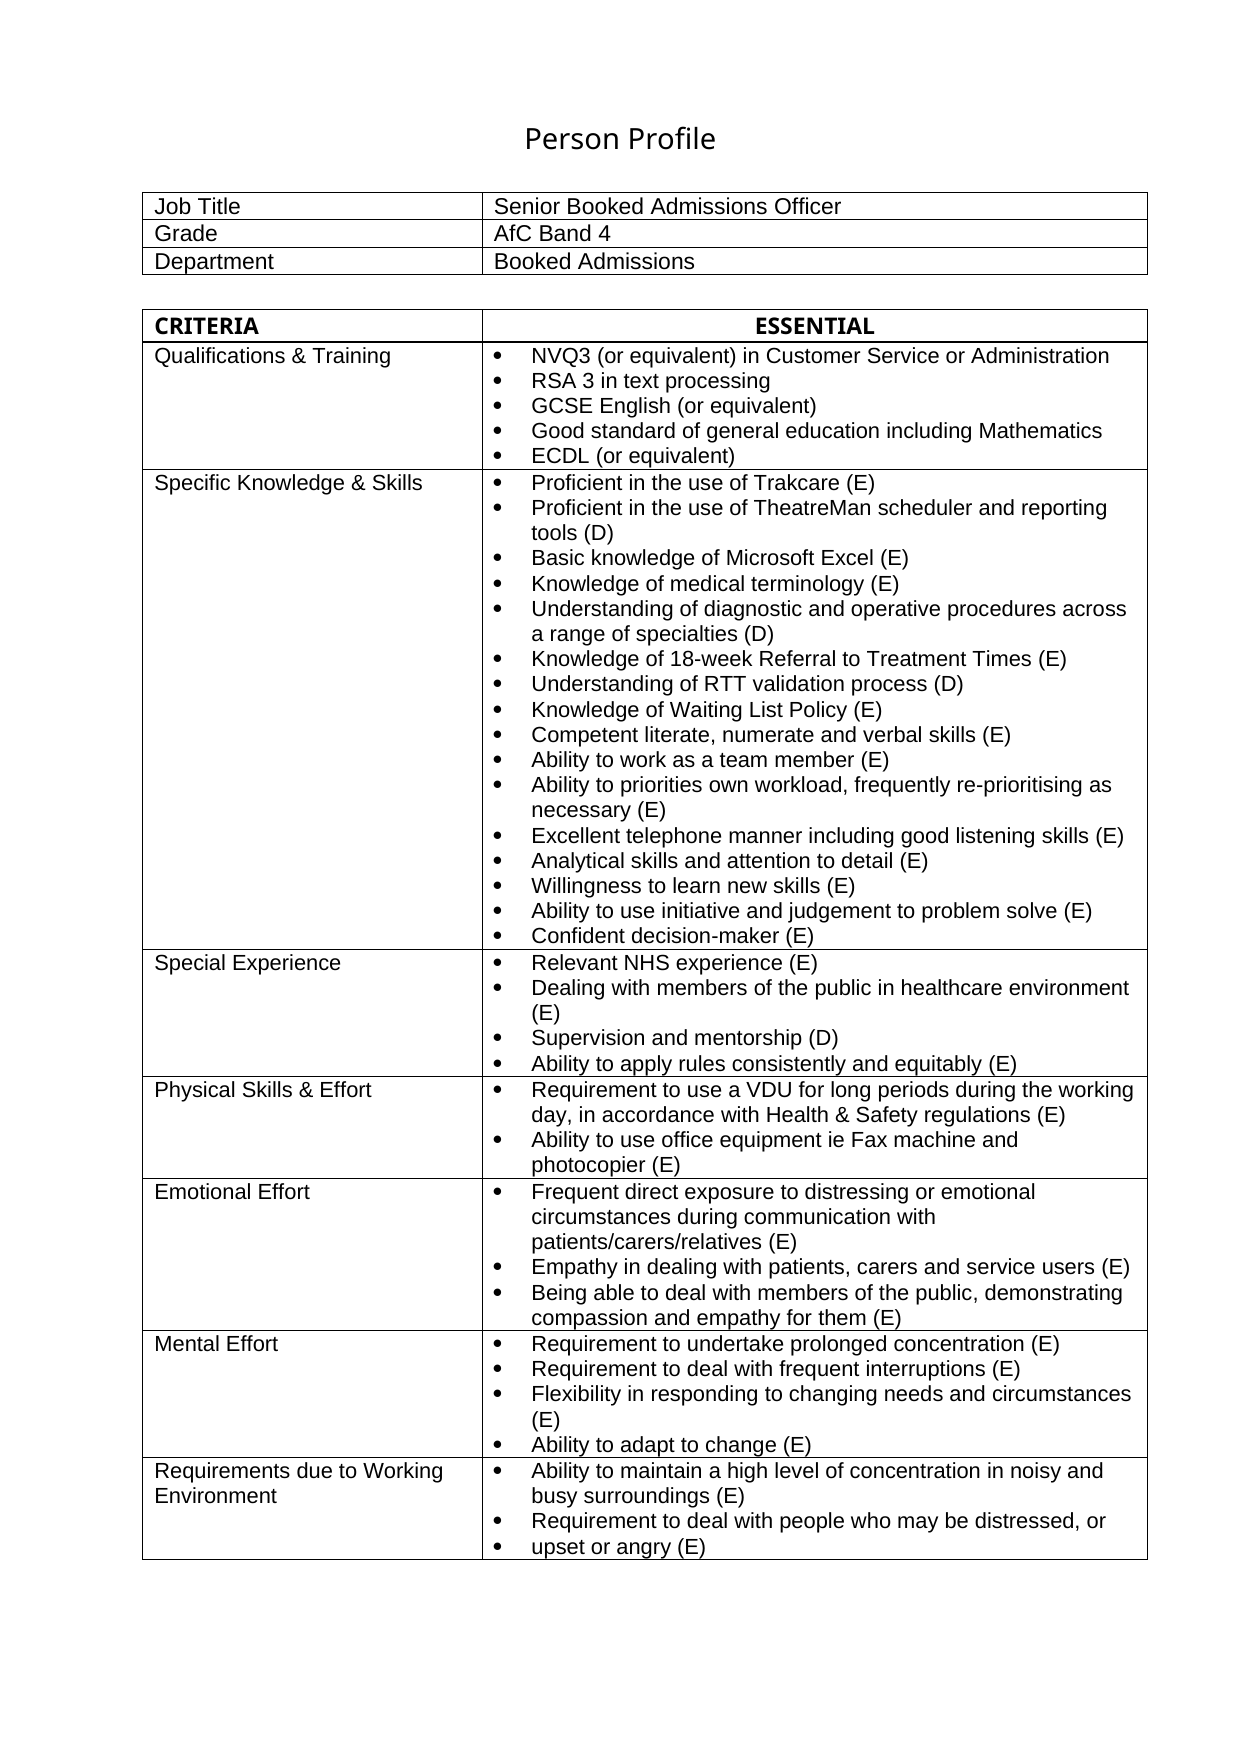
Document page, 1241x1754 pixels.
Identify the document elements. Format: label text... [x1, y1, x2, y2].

table_cell Special Experience [143, 950, 482, 1076]
table_cell Frequent direct exposure to distressing or emotional circumstances during communication with patients/carers/relatives (E) Empathy in dealing with patients, carers and service users (E) Being able to deal with members of the public, demonstrating compassion and empathy for them (E) [483, 1179, 1147, 1330]
table_cell NVQ3 (or equivalent) in Customer Service or Administration RSA 3 in text processing GCSE English (or equivalent) Good standard of general education including Mathematics ECDL (or equivalent) [483, 343, 1147, 468]
text Person Profile [187, 118, 1053, 158]
table_header ESSENTIAL [483, 310, 1147, 341]
table_cell Ability to maintain a high level of concentration in noisy and busy surroundings (E) Requirement to deal with people who may be distressed, or upset or angry (E) [483, 1458, 1147, 1559]
table_header Senior Booked Admissions Officer [483, 193, 1147, 219]
table_cell Mental Effort [143, 1331, 482, 1457]
table_cell AfC Band 4 [483, 220, 1147, 247]
table_cell Requirement to undertake prolonged concentration (E) Requirement to deal with frequent interruptions (E) Flexibility in responding to changing needs and circumstances (E) Ability to adapt to change (E) [483, 1331, 1147, 1457]
table_cell Grade [143, 220, 482, 247]
table_header CRITERIA [143, 310, 482, 341]
table_cell Requirements due to Working Environment [143, 1458, 482, 1559]
table_cell Requirement to use a VDU for long periods during the working day, in accordance with Health & Safety regulations (E) Ability to use office equipment ie Fax machine and photocopier (E) [483, 1077, 1147, 1177]
table_cell Qualifications & Training [143, 343, 482, 468]
table_cell Emotional Effort [143, 1179, 482, 1330]
table_header Job Title [143, 193, 482, 219]
table_cell Physical Skills & Effort [143, 1077, 482, 1177]
table_cell Department [143, 248, 482, 274]
table_cell Proficient in the use of Trakcare (E) Proficient in the use of TheatreMan scheduler and reporting tools (D) Basic knowledge of Microsoft Excel (E) Knowledge of medical terminology (E) Understanding of diagnostic and operative procedures across a range of specialties (D) Knowledge of 18-week Referral to Treatment Times (E) Understanding of RTT validation process (D) Knowledge of Waiting List Policy (E) Competent literate, numerate and verbal skills (E) Ability to work as a team member (E) Ability to priorities own workload, frequently re-prioritising as necessary (E) Excellent telephone manner including good listening skills (E) Analytical skills and attention to detail (E) Willingness to learn new skills (E) Ability to use initiative and judgement to problem solve (E) Confident decision-maker (E) [483, 470, 1147, 948]
table_cell Booked Admissions [483, 248, 1147, 274]
table_cell Relevant NHS experience (E) Dealing with members of the public in healthcare environment (E) Supervision and mentorship (D) Ability to apply rules consistently and equitably (E) [483, 950, 1147, 1076]
table_cell Specific Knowledge & Skills [143, 470, 482, 948]
